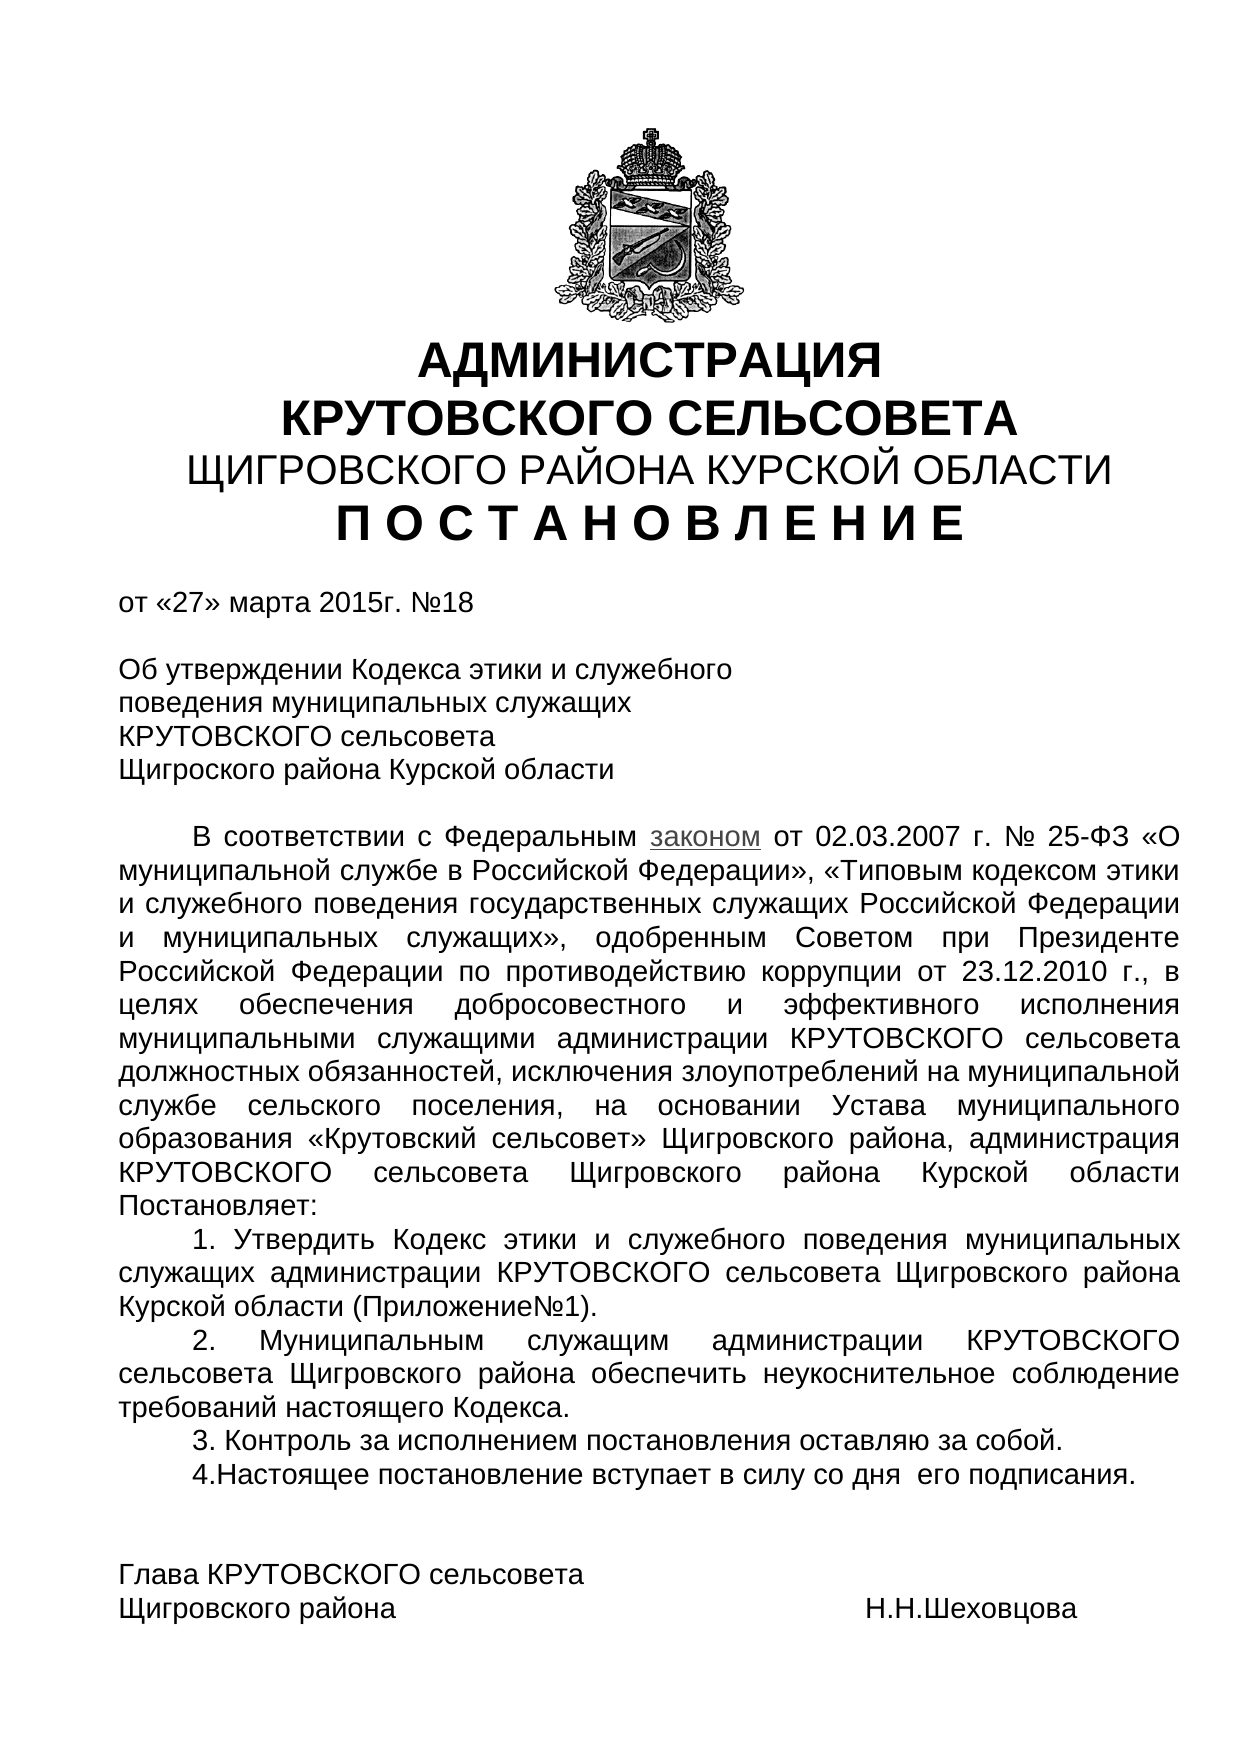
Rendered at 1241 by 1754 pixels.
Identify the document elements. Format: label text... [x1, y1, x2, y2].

text ЩИГРОВСКОГО РАЙОНА КУРСКОЙ ОБЛАСТИ [118, 446, 1181, 493]
text В соответствии с Федеральным законом от 02.03.2007 г. № 25-ФЗ «О муниципальной службе в Российской Федерации», «Типовым кодексом этики и служебного поведения государственных служащих Российской Федерации и муниципальных служащих», одобренным Советом при Президенте Российской Федерации по противодействию коррупции от 23.12.2010 г., в целях обеспечения добросовестного и эффективного исполнения муниципальными служащими администрации КРУТОВСКОГО сельсовета должностных обязанностей, исключения злоупотреблений на муниципальной службе сельского поселения, на основании Устава муниципального образования «Крутовский сельсовет» Щигровского района, администрация КРУТОВСКОГО сельсовета Щигровского района Курской области Постановляет: [118, 819, 1181, 1222]
text Об утверждении Кодекса этики и служебного [118, 652, 1181, 685]
text 3. Контроль за исполнением постановления оставляю за собой. [118, 1423, 1181, 1457]
text П О С Т А Н О В Л Е Н И Е [118, 493, 1181, 551]
text КРУТОВСКОГО сельсовета [118, 719, 1181, 752]
text АДМИНИСТРАЦИЯ [118, 331, 1181, 388]
text Щигроского района Курской области [118, 752, 1181, 786]
text Глава КРУТОВСКОГО сельсовета [118, 1557, 1181, 1591]
text от «27» марта 2015г. №18 [118, 584, 1181, 618]
text КРУТОВСКОГО СЕЛЬСОВЕТА [118, 388, 1181, 446]
text 4.Настоящее постановление вступает в силу со дня его подписания. [118, 1457, 1181, 1490]
text Щигровского района Н.Н.Шеховцова [118, 1591, 1181, 1624]
text 2. Муниципальным служащим администрации КРУТОВСКОГО сельсовета Щигровского района обеспечить неукоснительное соблюдение требований настоящего Кодекса. [118, 1322, 1181, 1423]
text 1. Утвердить Кодекс этики и служебного поведения муниципальных служащих администрации КРУТОВСКОГО сельсовета Щигровского района Курской области (Приложение№1). [118, 1222, 1181, 1322]
text поведения муниципальных служащих [118, 685, 1181, 719]
